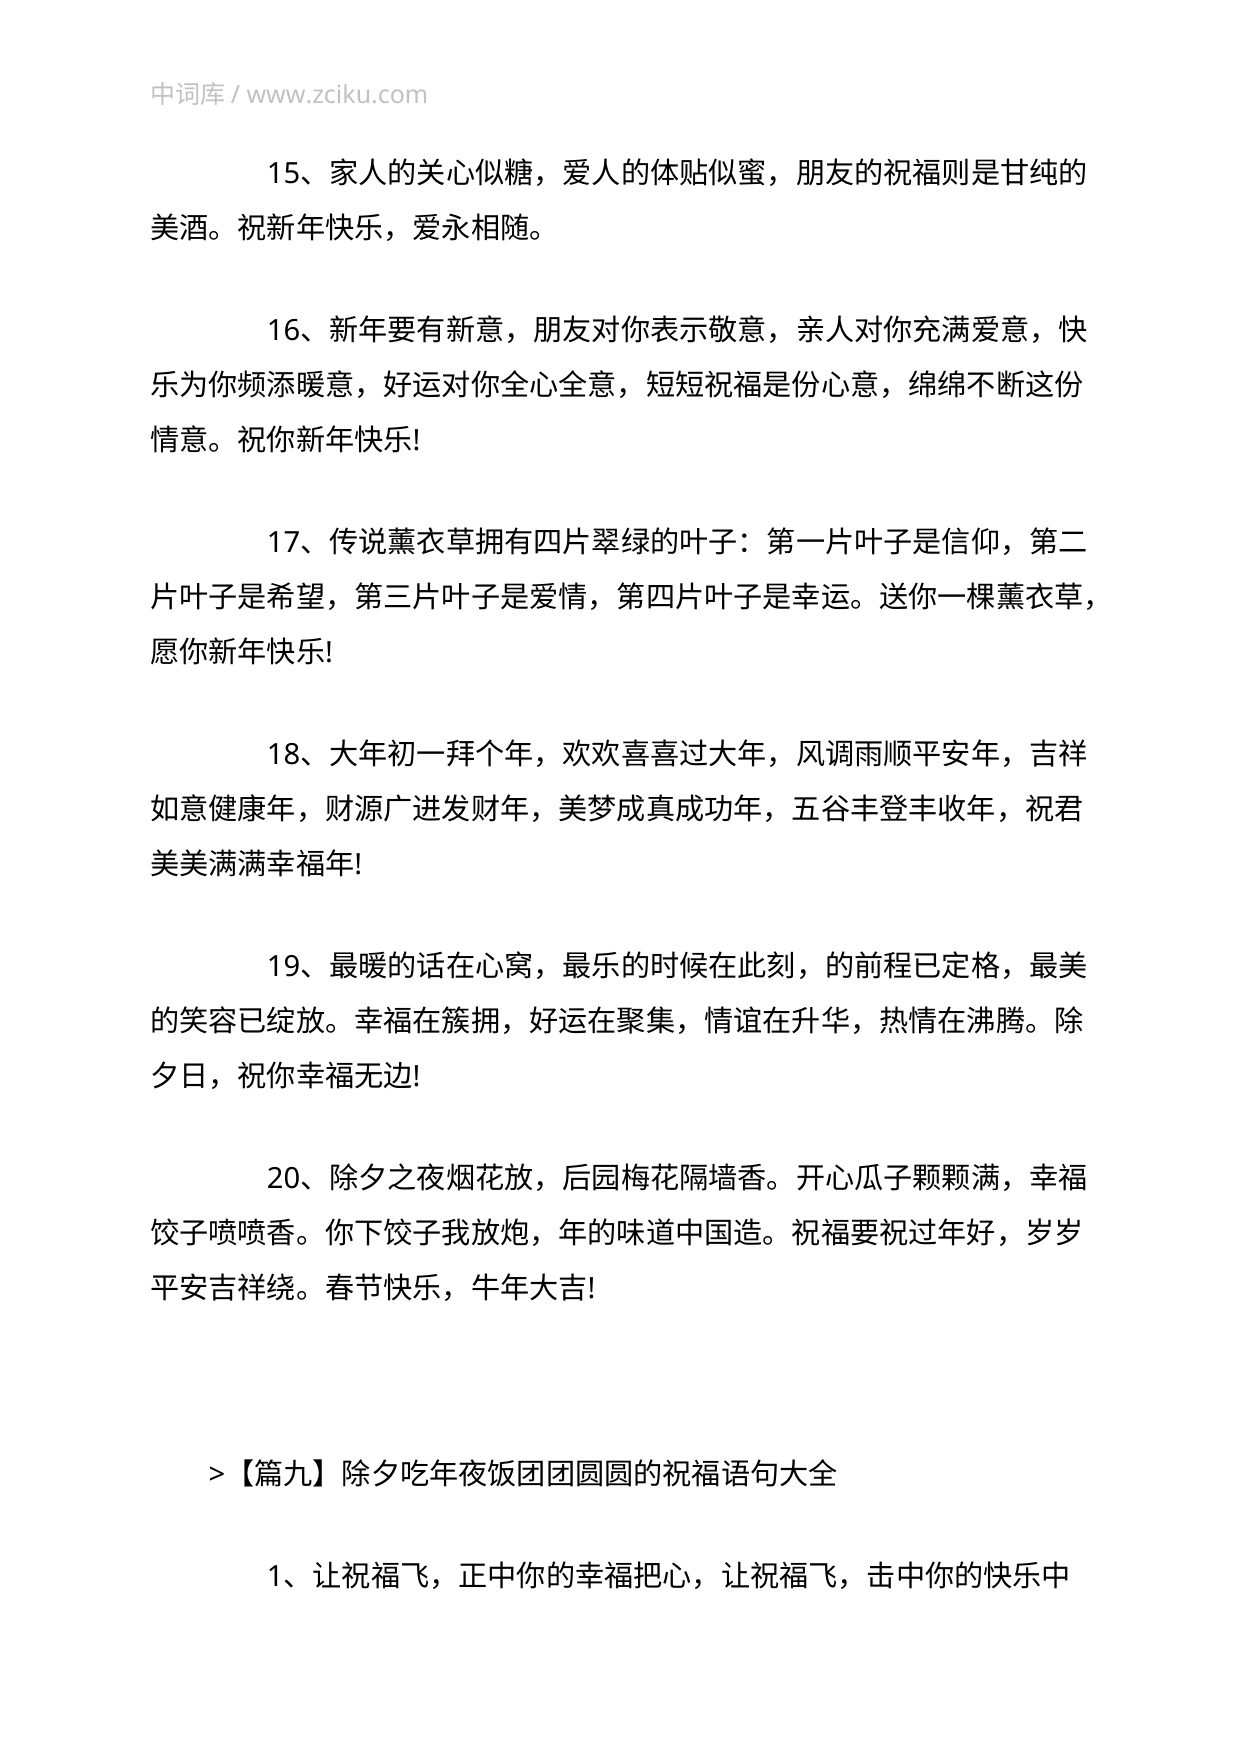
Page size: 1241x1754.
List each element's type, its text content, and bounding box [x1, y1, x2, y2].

text 15、家人的关心似糖，爱人的体贴似蜜，朋友的祝福则是甘纯的美酒。祝新年快乐，爱永相随。 [150, 150, 1090, 247]
text 19、最暖的话在心窝，最乐的时候在此刻，的前程已定格，最美的笑容已绽放。幸福在簇拥，好运在聚集，情谊在升华，热情在沸腾。除夕日，祝你幸福无边! [150, 942, 1090, 1095]
text 17、传说薰衣草拥有四片翠绿的叶子：第一片叶子是信仰，第二片叶子是希望，第三片叶子是爱情，第四片叶子是幸运。送你一棵薰衣草，愿你新年快乐! [150, 519, 1090, 671]
text 20、除夕之夜烟花放，后园梅花隔墙香。开心瓜子颗颗满，幸福饺子喷喷香。你下饺子我放炮，年的味道中国造。祝福要祝过年好，岁岁平安吉祥绕。春节快乐，牛年大吉! [150, 1154, 1090, 1307]
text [150, 1552, 1090, 1595]
text 16、新年要有新意，朋友对你表示敬意，亲人对你充满爱意，快乐为你频添暖意，好运对你全心全意，短短祝福是份心意，绵绵不断这份情意。祝你新年快乐! [150, 307, 1090, 459]
text >【篇九】除夕吃年夜饭团团圆圆的祝福语句大全 [150, 1450, 1090, 1493]
text 18、大年初一拜个年，欢欢喜喜过大年，风调雨顺平安年，吉祥如意健康年，财源广进发财年，美梦成真成功年，五谷丰登丰收年，祝君美美满满幸福年! [150, 731, 1090, 883]
